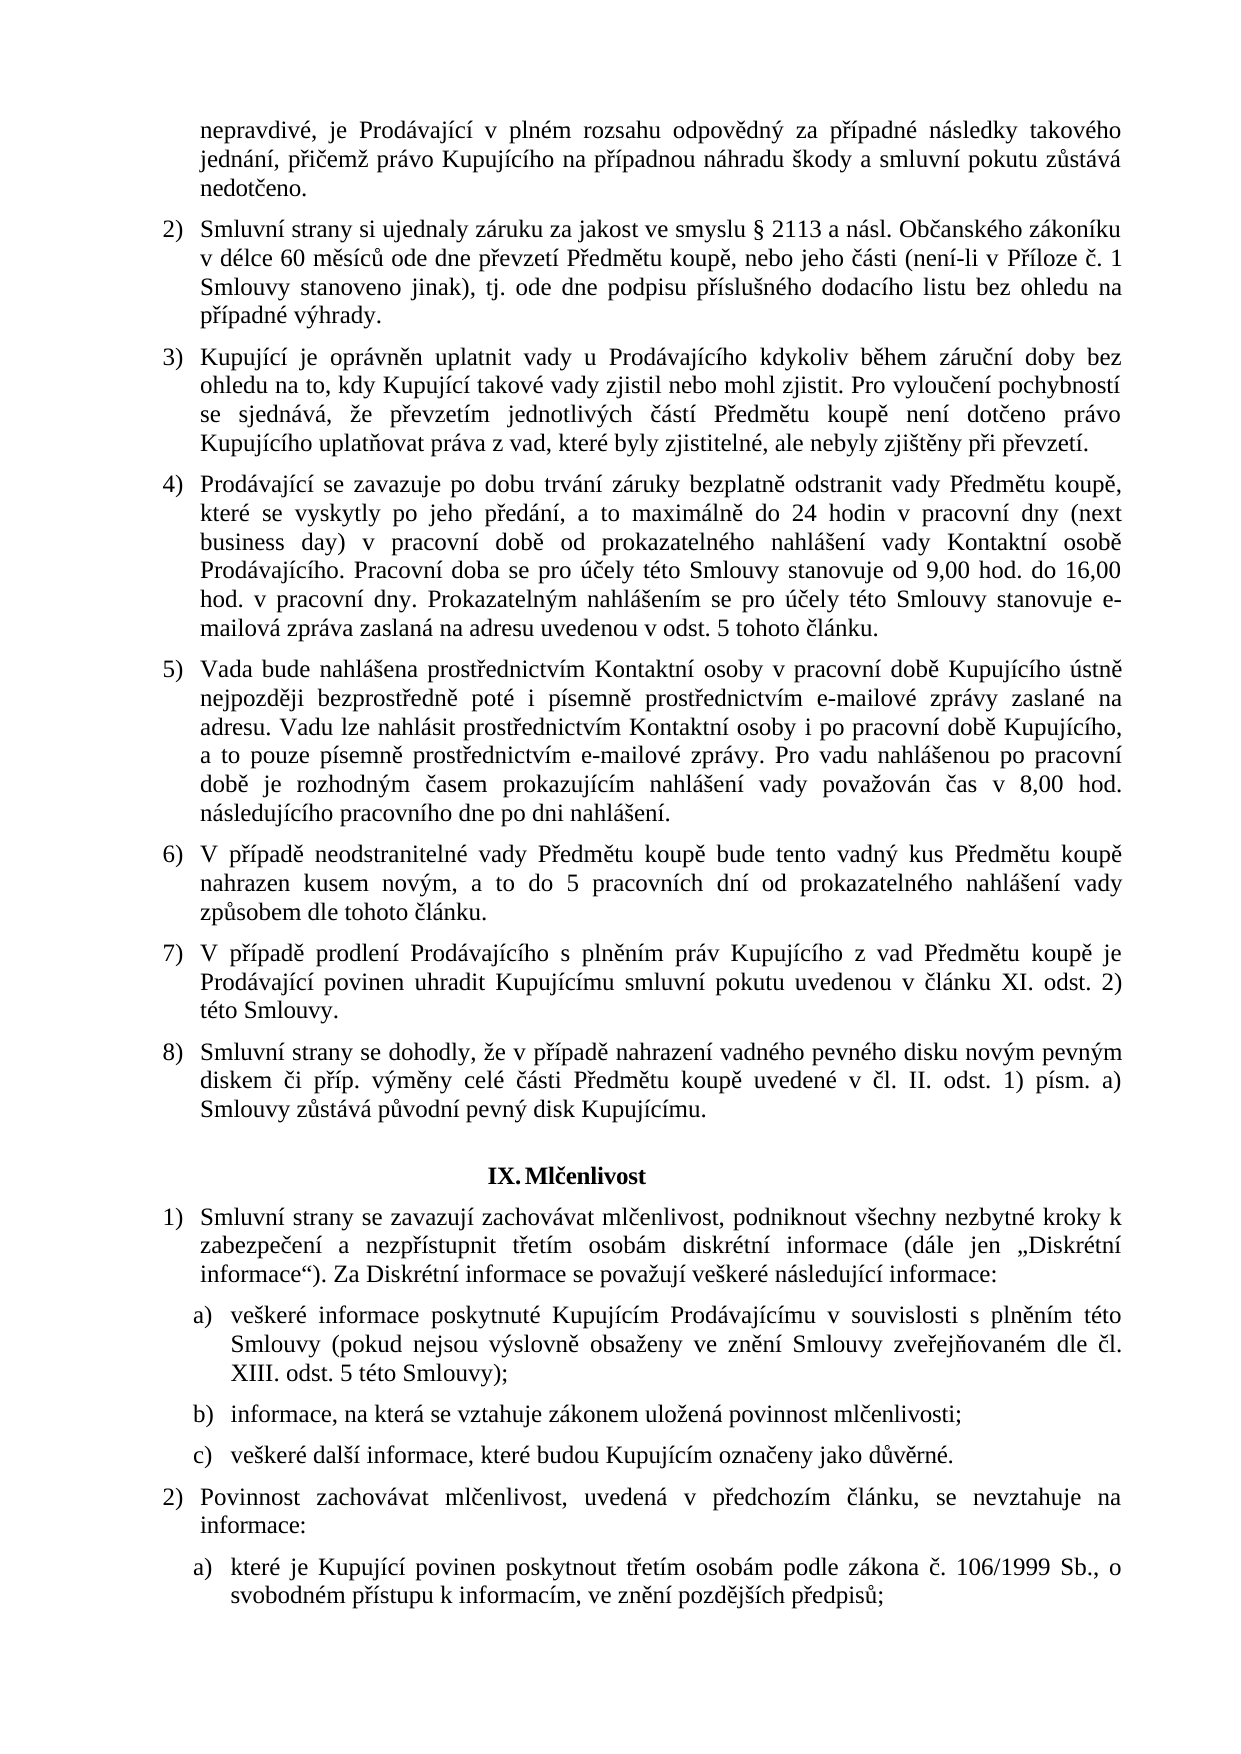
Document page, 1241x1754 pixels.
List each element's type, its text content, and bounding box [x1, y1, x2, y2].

list Smluvní strany si ujednaly záruku za jakost ve smyslu § 2113 a násl. Občanského zákoníku v délce 60 měsíců ode dne převzetí Předmětu koupě, nebo jeho části (není-li v Příloze č. 1 Smlouvy stanoveno jinak), tj. ode dne podpisu příslušného dodacího listu bez ohledu na případné výhrady. [162, 214, 1122, 329]
list Smluvní strany se dohodly, že v případě nahrazení vadného pevného disku novým pevným diskem či příp. výměny celé části Předmětu koupě uvedené v čl. II. odst. 1) písm. a) Smlouvy zůstává původní pevný disk Kupujícímu. [162, 1037, 1123, 1123]
list Povinnost zachovávat mlčenlivost, uvedená v předchozím článku, se nevztahuje na informace: [162, 1482, 1122, 1539]
list Smluvní strany se zavazují zachovávat mlčenlivost, podniknout všechny nezbytné kroky k zabezpečení a nezpřístupnit třetím osobám diskrétní informace (dále jen „Diskrétní informace“). Za Diskrétní informace se považují veškeré následující informace: [162, 1202, 1122, 1288]
subtitle Mlčenlivost [487, 1161, 1180, 1190]
text nepravdivé, je Prodávající v plném rozsahu odpovědný za případné následky takového jednání, přičemž právo Kupujícího na případnou náhradu škody a smluvní pokutu zůstává nedotčeno. [200, 115, 1122, 202]
list Prodávající se zavazuje po dobu trvání záruky bezplatně odstranit vady Předmětu koupě, které se vyskytly po jeho předání, a to maximálně do 24 hodin v pracovní dny (next business day) v pracovní době od prokazatelného nahlášení vady Kontaktní osobě Prodávajícího. Pracovní doba se pro účely této Smlouvy stanovuje od 9,00 hod. do 16,00 hod. v pracovní dny. Prokazatelným nahlášením se pro účely této Smlouvy stanovuje e-mailová zpráva zaslaná na adresu uvedenou v odst. 5 tohoto článku. [162, 469, 1122, 642]
list které je Kupující povinen poskytnout třetím osobám podle zákona č. 106/1999 Sb., o svobodném přístupu k informacím, ve znění pozdějších předpisů; [193, 1552, 1122, 1609]
list veškeré informace poskytnuté Kupujícím Prodávajícímu v souvislosti s plněním této Smlouvy (pokud nejsou výslovně obsaženy ve znění Smlouvy zveřejňovaném dle čl. XIII. odst. 5 této Smlouvy); [193, 1301, 1122, 1387]
list informace, na která se vztahuje zákonem uložená povinnost mlčenlivosti; [193, 1399, 1180, 1428]
list V případě neodstranitelné vady Předmětu koupě bude tento vadný kus Předmětu koupě nahrazen kusem novým, a to do 5 pracovních dní od prokazatelného nahlášení vady způsobem dle tohoto článku. [162, 839, 1123, 926]
list veškeré další informace, které budou Kupujícím označeny jako důvěrné. [193, 1441, 1180, 1469]
list V případě prodlení Prodávajícího s plněním práv Kupujícího z vad Předmětu koupě je Prodávající povinen uhradit Kupujícímu smluvní pokutu uvedenou v článku XI. odst. 2) této Smlouvy. [162, 938, 1122, 1024]
list Kupující je oprávněn uplatnit vady u Prodávajícího kdykoliv během záruční doby bez ohledu na to, kdy Kupující takové vady zjistil nebo mohl zjistit. Pro vyloučení pochybností se sjednává, že převzetím jednotlivých částí Předmětu koupě není dotčeno právo Kupujícího uplatňovat práva z vad, které byly zjistitelné, ale nebyly zjištěny při převzetí. [162, 342, 1122, 457]
list Vada bude nahlášena prostřednictvím Kontaktní osoby v pracovní době Kupujícího ústně nejpozději bezprostředně poté i písemně prostřednictvím e-mailové zprávy zaslané na adresu. Vadu lze nahlásit prostřednictvím Kontaktní osoby i po pracovní době Kupujícího, a to pouze písemně prostřednictvím e-mailové zprávy. Pro vadu nahlášenou po pracovní době je rozhodným časem prokazujícím nahlášení vady považován čas v 8,00 hod. následujícího pracovního dne po dni nahlášení. [162, 654, 1122, 827]
